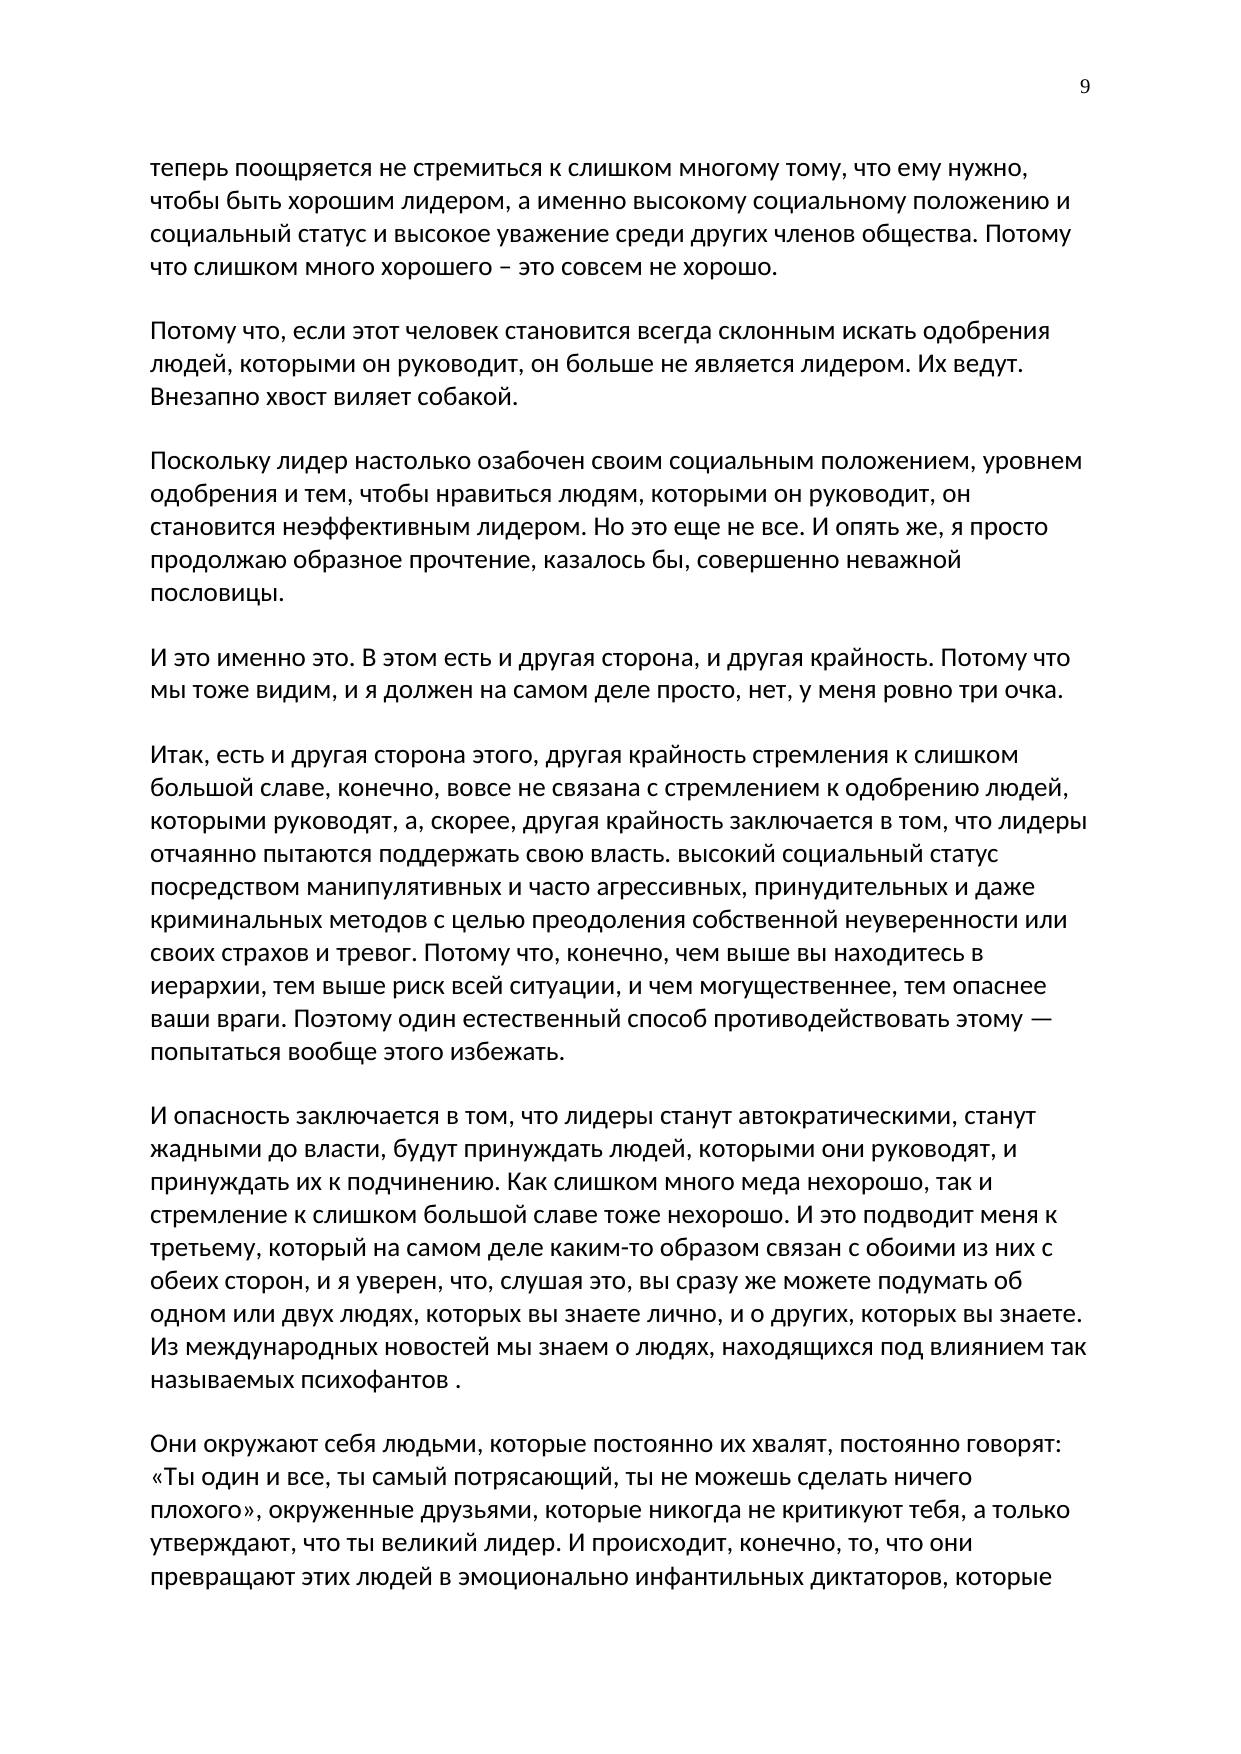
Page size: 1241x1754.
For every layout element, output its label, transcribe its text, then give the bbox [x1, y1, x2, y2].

text Поскольку лидер настолько озабочен своим социальным положением, уровнем одобрения и тем, чтобы нравиться людям, которыми он руководит, он становится неэффективным лидером. Но это еще не все. И опять же, я просто продолжаю образное прочтение, казалось бы, совершенно неважной пословицы. [150, 443, 1090, 608]
text И это именно это. В этом есть и другая сторона, и другая крайность. Потому что мы тоже видим, и я должен на самом деле просто, нет, у меня ровно три очка. [150, 640, 1090, 706]
text Итак, есть и другая сторона этого, другая крайность стремления к слишком большой славе, конечно, вовсе не связана с стремлением к одобрению людей, которыми руководят, а, скорее, другая крайность заключается в том, что лидеры отчаянно пытаются поддержать свою власть. высокий социальный статус посредством манипулятивных и часто агрессивных, принудительных и даже криминальных методов с целью преодоления собственной неуверенности или своих страхов и тревог. Потому что, конечно, чем выше вы находитесь в иерархии, тем выше риск всей ситуации, и чем могущественнее, тем опаснее ваши враги. Поэтому один естественный способ противодействовать этому — попытаться вообще этого избежать. [150, 737, 1090, 1067]
text И опасность заключается в том, что лидеры станут автократическими, станут жадными до власти, будут принуждать людей, которыми они руководят, и принуждать их к подчинению. Как слишком много меда нехорошо, так и стремление к слишком большой славе тоже нехорошо. И это подводит меня к третьему, который на самом деле каким-то образом связан с обоими из них с обеих сторон, и я уверен, что, слушая это, вы сразу же можете подумать об одном или двух людях, которых вы знаете лично, и о других, которых вы знаете. Из международных новостей мы знаем о людях, находящихся под влиянием так называемых психофантов . [150, 1098, 1090, 1395]
text Потому что, если этот человек становится всегда склонным искать одобрения людей, которыми он руководит, он больше не является лидером. Их ведут. Внезапно хвост виляет собакой. [150, 313, 1090, 412]
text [150, 150, 1090, 282]
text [150, 1427, 1090, 1592]
